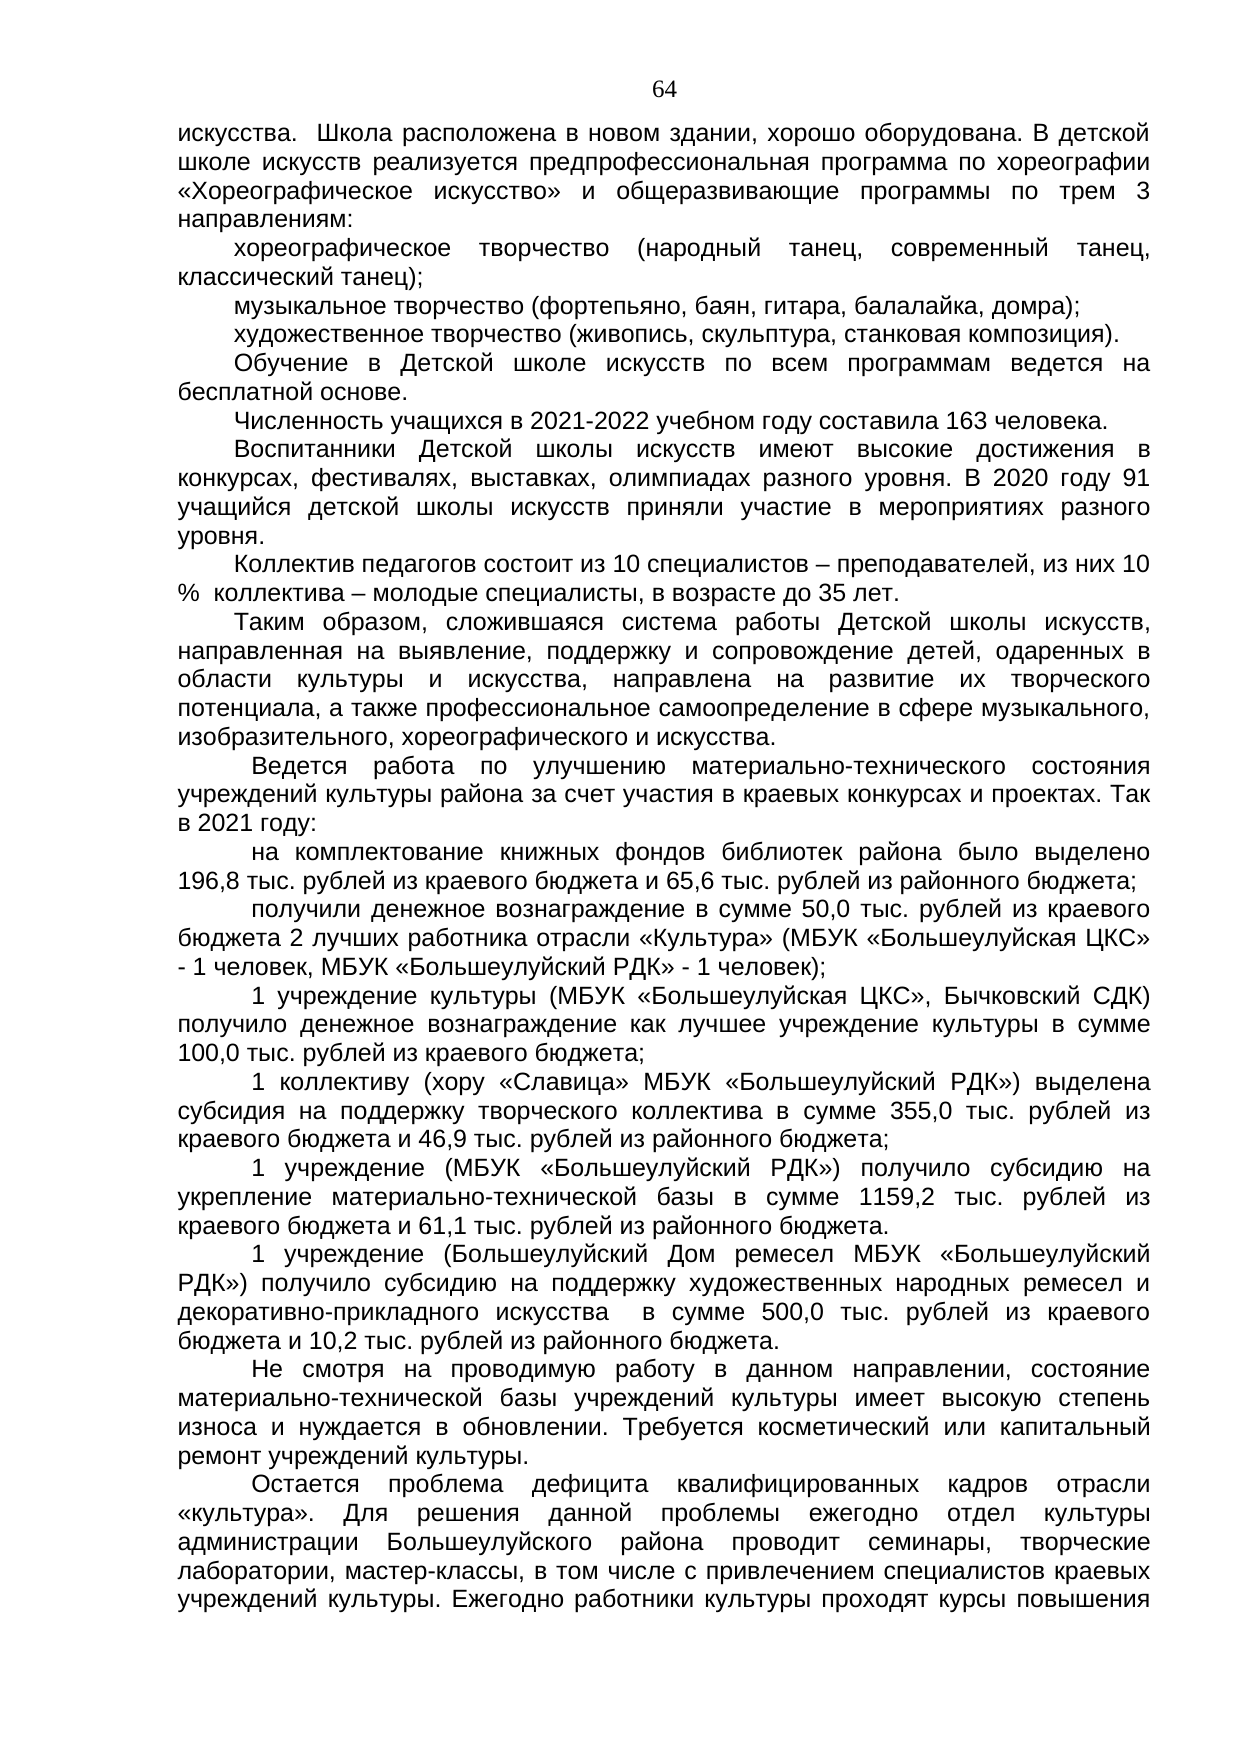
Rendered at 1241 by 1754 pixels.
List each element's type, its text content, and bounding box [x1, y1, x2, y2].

text 1 учреждение (МБУК «Большеулуйский РДК») получило субсидию на укрепление материально-технической базы в сумме 1159,2 тыс. рублей из краевого бюджета и 61,1 тыс. рублей из районного бюджета. [177, 1153, 1152, 1239]
text музыкальное творчество (фортепьяно, баян, гитара, балалайка, домра); [177, 291, 1152, 319]
text Таким образом, сложившаяся система работы Детской школы искусств, направленная на выявление, поддержку и сопровождение детей, одаренных в области культуры и искусства, направлена на развитие их творческого потенциала, а также профессиональное самоопределение в сфере музыкального, изобразительного, хореографического и искусства. [177, 607, 1152, 751]
text Численность учащихся в 2021-2022 учебном году составила 163 человека. [177, 406, 1152, 434]
text Воспитанники Детской школы искусств имеют высокие достижения в конкурсах, фестивалях, выставках, олимпиадах разного уровня. В 2020 году 91 учащийся детской школы искусств приняли участие в мероприятиях разного уровня. [177, 434, 1152, 549]
text 1 коллективу (хору «Славица» МБУК «Большеулуйский РДК») выделена субсидия на поддержку творческого коллектива в сумме 355,0 тыс. рублей из краевого бюджета и 46,9 тыс. рублей из районного бюджета; [177, 1067, 1152, 1153]
text 1 учреждение культуры (МБУК «Большеулуйская ЦКС», Бычковский СДК) получило денежное вознаграждение как лучшее учреждение культуры в сумме 100,0 тыс. рублей из краевого бюджета; [177, 981, 1152, 1067]
text Обучение в Детской школе искусств по всем программам ведется на бесплатной основе. [177, 348, 1152, 406]
text Ведется работа по улучшению материально-технического состояния учреждений культуры района за счет участия в краевых конкурсах и проектах. Так в 2021 году: [177, 751, 1152, 837]
text получили денежное вознаграждение в сумме 50,0 тыс. рублей из краевого бюджета 2 лучших работника отрасли «Культура» (МБУК «Большеулуйская ЦКС» - 1 человек, МБУК «Большеулуйский РДК» - 1 человек); [177, 894, 1152, 981]
text Коллектив педагогов состоит из 10 специалистов – преподавателей, из них 10 % коллектива – молодые специалисты, в возрасте до 35 лет. [177, 549, 1152, 607]
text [177, 1469, 1152, 1613]
text хореографическое творчество (народный танец, современный танец, классический танец); [177, 233, 1152, 291]
text Не смотря на проводимую работу в данном направлении, состояние материально-технической базы учреждений культуры имеет высокую степень износа и нуждается в обновлении. Требуется косметический или капитальный ремонт учреждений культуры. [177, 1354, 1152, 1469]
text на комплектование книжных фондов библиотек района было выделено 196,8 тыс. рублей из краевого бюджета и 65,6 тыс. рублей из районного бюджета; [177, 837, 1152, 894]
text 1 учреждение (Большеулуйский Дом ремесел МБУК «Большеулуйский РДК») получило субсидию на поддержку художественных народных ремесел и декоративно-прикладного искусства в сумме 500,0 тыс. рублей из краевого бюджета и 10,2 тыс. рублей из районного бюджета. [177, 1239, 1152, 1354]
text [177, 118, 1152, 233]
text художественное творчество (живопись, скульптура, станковая композиция). [177, 319, 1152, 348]
